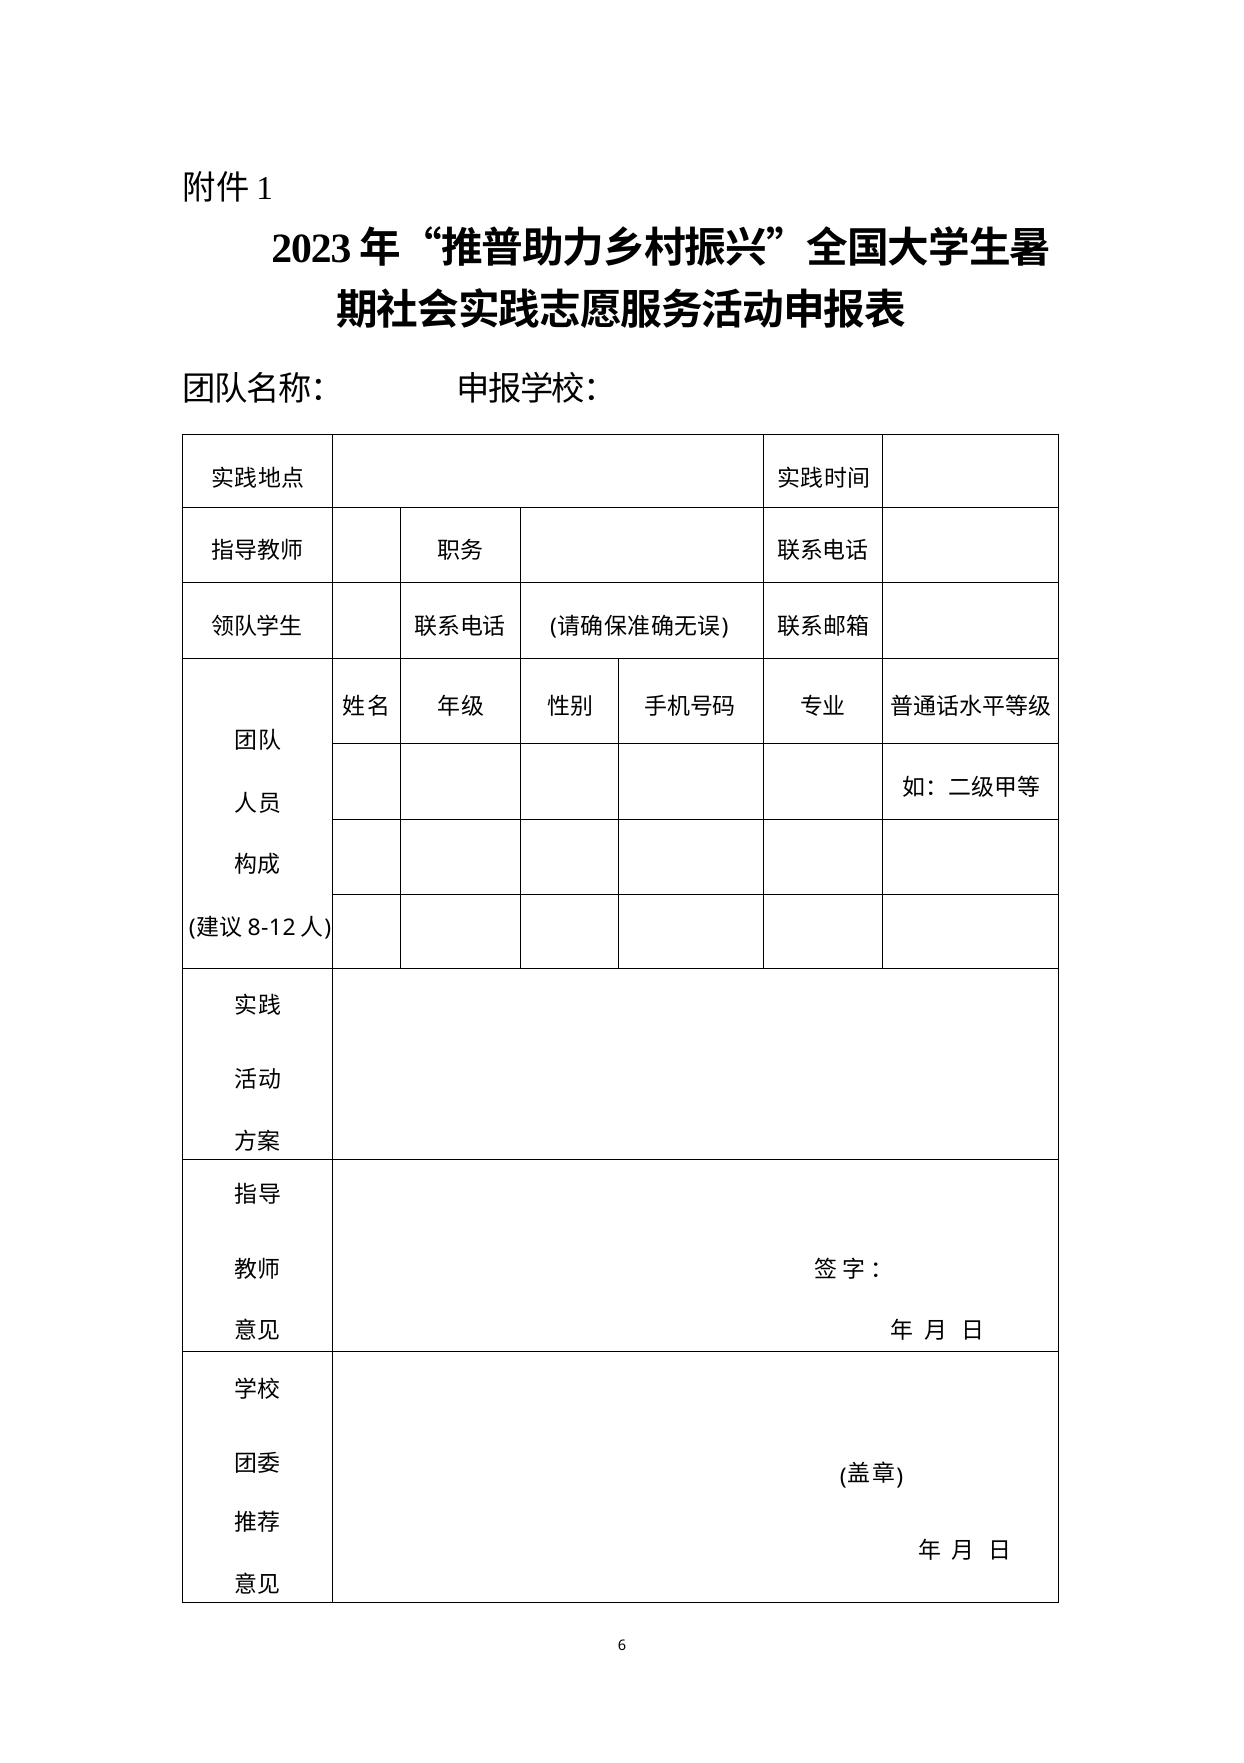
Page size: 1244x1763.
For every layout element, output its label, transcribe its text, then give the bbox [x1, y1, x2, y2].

table_cell 实践 活动 方案 [183, 969, 332, 1159]
table_cell [333, 508, 400, 582]
table_cell 联系电话 [401, 583, 520, 658]
table_cell [521, 820, 618, 894]
table_cell [883, 508, 1058, 582]
text 团队名称： 申报学校： [183, 354, 739, 412]
table_cell 领队学生 [183, 583, 332, 658]
table_cell [619, 744, 763, 819]
table_cell [521, 895, 618, 968]
table_cell 学校 团委 推荐 意见 [183, 1352, 332, 1602]
table_cell [764, 895, 882, 968]
table_header [333, 435, 763, 507]
table_header [883, 435, 1058, 507]
table_cell [521, 508, 763, 582]
table_cell [619, 895, 763, 968]
table_cell 专业 [764, 659, 882, 743]
table_cell [764, 820, 882, 894]
table_cell 如：二级甲等 [883, 744, 1058, 819]
table_cell [333, 583, 400, 658]
table_header 实践时间 [764, 435, 882, 507]
table_cell [401, 895, 520, 968]
table_cell 联系邮箱 [764, 583, 882, 658]
table_cell [883, 583, 1058, 658]
table_cell [764, 744, 882, 819]
table_cell 指导 教师 意见 [183, 1160, 332, 1351]
table_cell [333, 895, 400, 968]
table_cell 职务 [401, 508, 520, 582]
table_header 实践地点 [183, 435, 332, 507]
table_cell 团队 人员 构成 (建议8-12人) [183, 659, 332, 968]
table_cell (请确保准确无误) [521, 583, 763, 658]
table_cell [333, 744, 400, 819]
table_cell 签 字 ： 年 月 日 [333, 1160, 1058, 1351]
table_cell [883, 820, 1058, 894]
text 2023年“推普助力乡村振兴”全国大学生暑期社会实践志愿服务活动申报表 [183, 212, 1060, 337]
table_cell 姓名 [333, 659, 400, 743]
table_cell [401, 820, 520, 894]
table_cell [619, 820, 763, 894]
table_cell 指导教师 [183, 508, 332, 582]
table_cell [401, 744, 520, 819]
text 附件1 [183, 150, 1060, 212]
table_cell [521, 744, 618, 819]
table_cell 年级 [401, 659, 520, 743]
table_cell 普通话水平等级 [883, 659, 1058, 743]
table_cell 性别 [521, 659, 618, 743]
table_cell 联系电话 [764, 508, 882, 582]
table_cell 手机号码 [619, 659, 763, 743]
table_cell [333, 969, 1058, 1159]
table_cell (盖章) 年 月 日 [333, 1352, 1058, 1602]
table_cell [333, 820, 400, 894]
table_cell [883, 895, 1058, 968]
